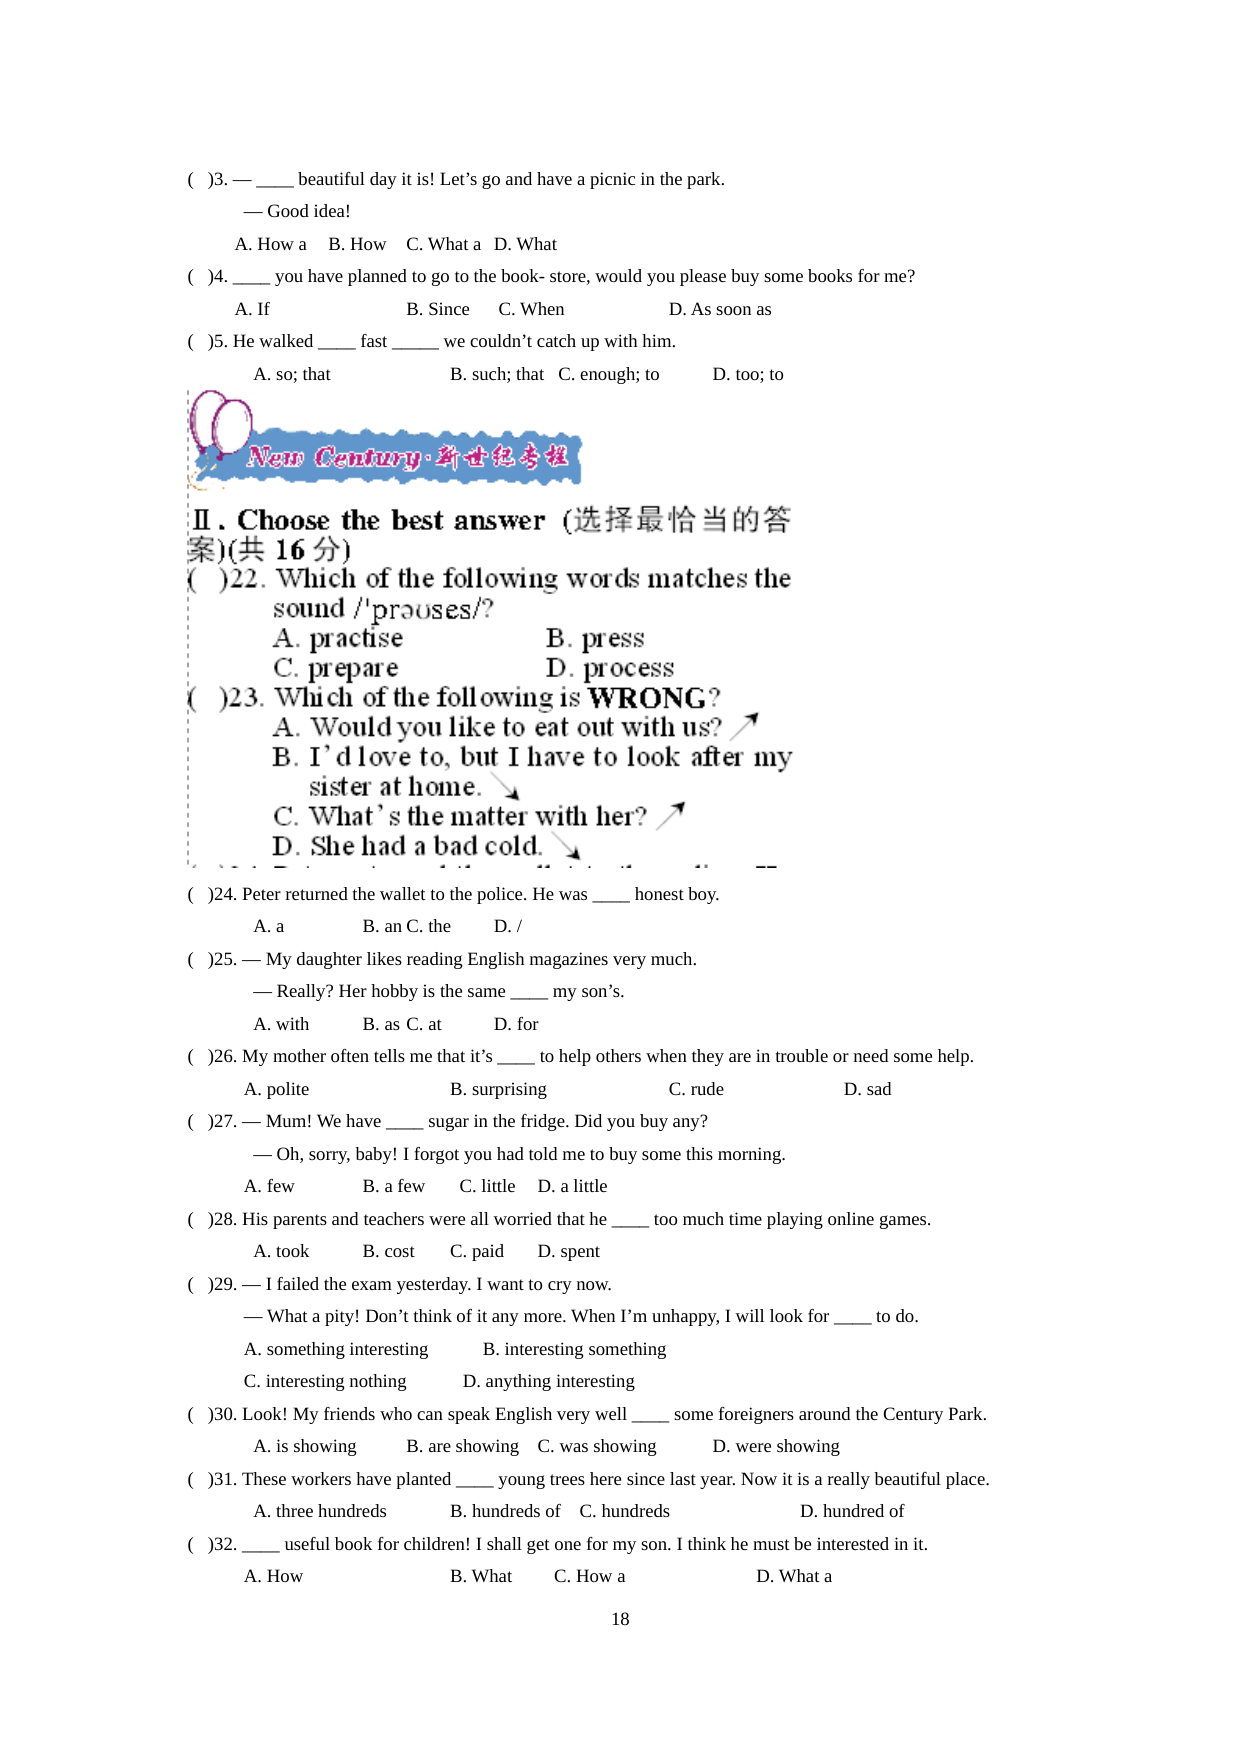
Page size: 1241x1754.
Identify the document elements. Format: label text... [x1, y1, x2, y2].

text — What a pity! Don’t think of it any more. When I’m unhappy, I will look for ____ to do. [187, 1299, 1053, 1332]
text C. interesting nothing D. anything interesting [187, 1364, 1053, 1397]
text A. If B. Since C. When D. As soon as [187, 292, 1053, 324]
text A. a B. an C. the D. / [187, 909, 1053, 942]
text — Oh, sorry, baby! I forgot you had told me to buy some this morning. [187, 1137, 1053, 1169]
text A. took B. cost C. paid D. spent [187, 1234, 1053, 1267]
text ( )29. — I failed the exam yesterday. I want to cry now. [187, 1267, 1053, 1299]
text ( )32. ____ useful book for children! I shall get one for my son. I think he must be interested in it. [187, 1527, 1053, 1559]
text ( )31. These workers have planted ____ young trees here since last year. Now it is a really beautiful place. [187, 1462, 1053, 1494]
text — Good idea! [187, 194, 1053, 227]
text A. few B. a few C. little D. a little [187, 1169, 1053, 1202]
text A. so; that B. such; that C. enough; to D. too; to [187, 357, 1053, 389]
text A. How B. What C. How a D. What a [187, 1559, 1053, 1592]
text ( )25. — My daughter likes reading English magazines very much. [187, 942, 1053, 974]
text A. three hundreds B. hundreds of C. hundreds D. hundred of [187, 1494, 1053, 1527]
text ( )4. ____ you have planned to go to the book- store, would you please buy some books for me? [187, 259, 1053, 292]
text ( )30. Look! My friends who can speak English very well ____ some foreigners around the Century Park. [187, 1397, 1053, 1429]
text ( )28. His parents and teachers were all worried that he ____ too much time playing online games. [187, 1202, 1053, 1234]
picture [187, 389, 819, 868]
text — Really? Her hobby is the same ____ my son’s. [187, 974, 1053, 1007]
text ( )24. Peter returned the wallet to the police. He was ____ honest boy. [187, 877, 1053, 909]
text A. is showing B. are showing C. was showing D. were showing [187, 1429, 1053, 1462]
text A. polite B. surprising C. rude D. sad [187, 1072, 1053, 1104]
text ( )3. — ____ beautiful day it is! Let’s go and have a picnic in the park. [187, 162, 1053, 194]
text A. something interesting B. interesting something [187, 1332, 1053, 1364]
text ( )5. He walked ____ fast _____ we couldn’t catch up with him. [187, 324, 1053, 357]
text ( )27. — Mum! We have ____ sugar in the fridge. Did you buy any? [187, 1104, 1053, 1137]
text A. with B. as C. at D. for [187, 1007, 1053, 1039]
text ( )26. My mother often tells me that it’s ____ to help others when they are in trouble or need some help. [187, 1039, 1053, 1072]
text A. How a B. How C. What a D. What [187, 227, 1053, 259]
